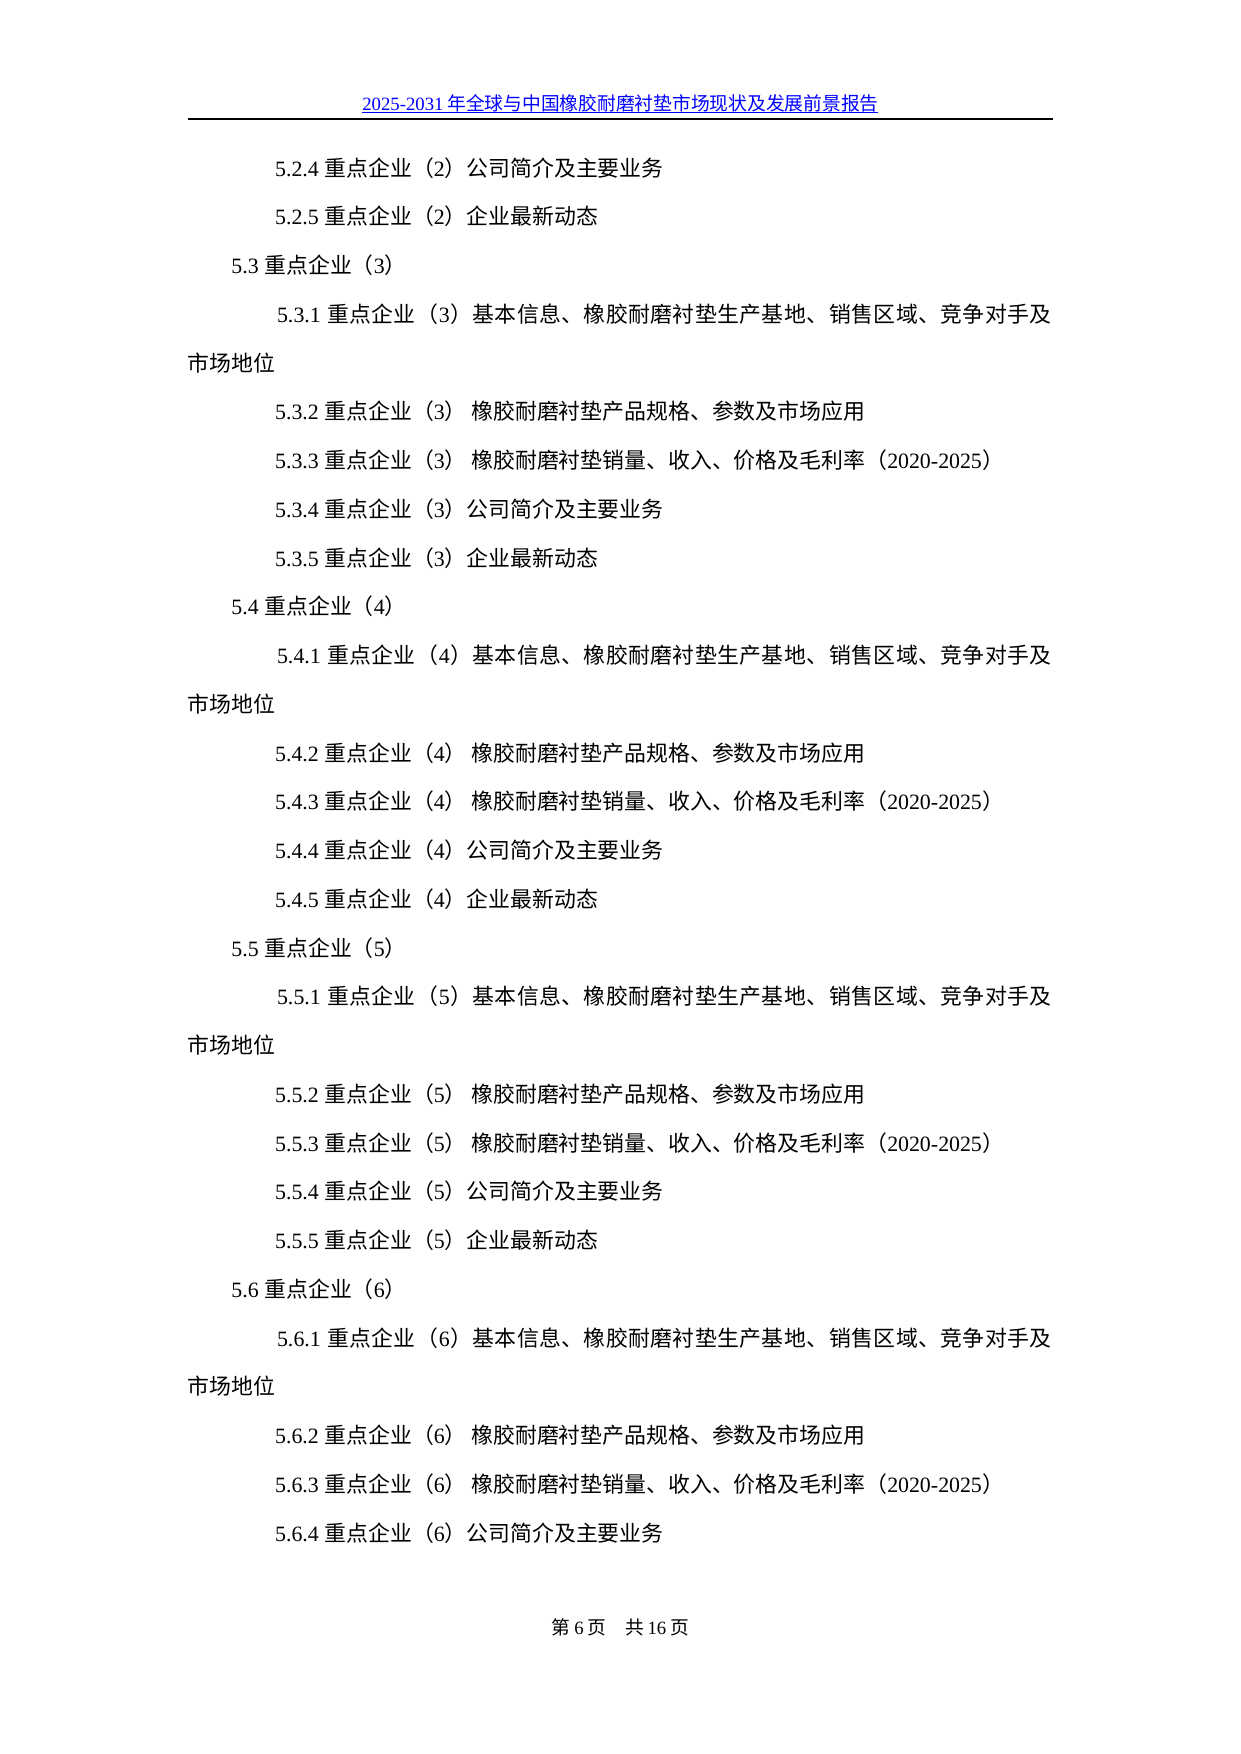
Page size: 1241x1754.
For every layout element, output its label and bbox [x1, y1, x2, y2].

text [187, 150, 1053, 1548]
